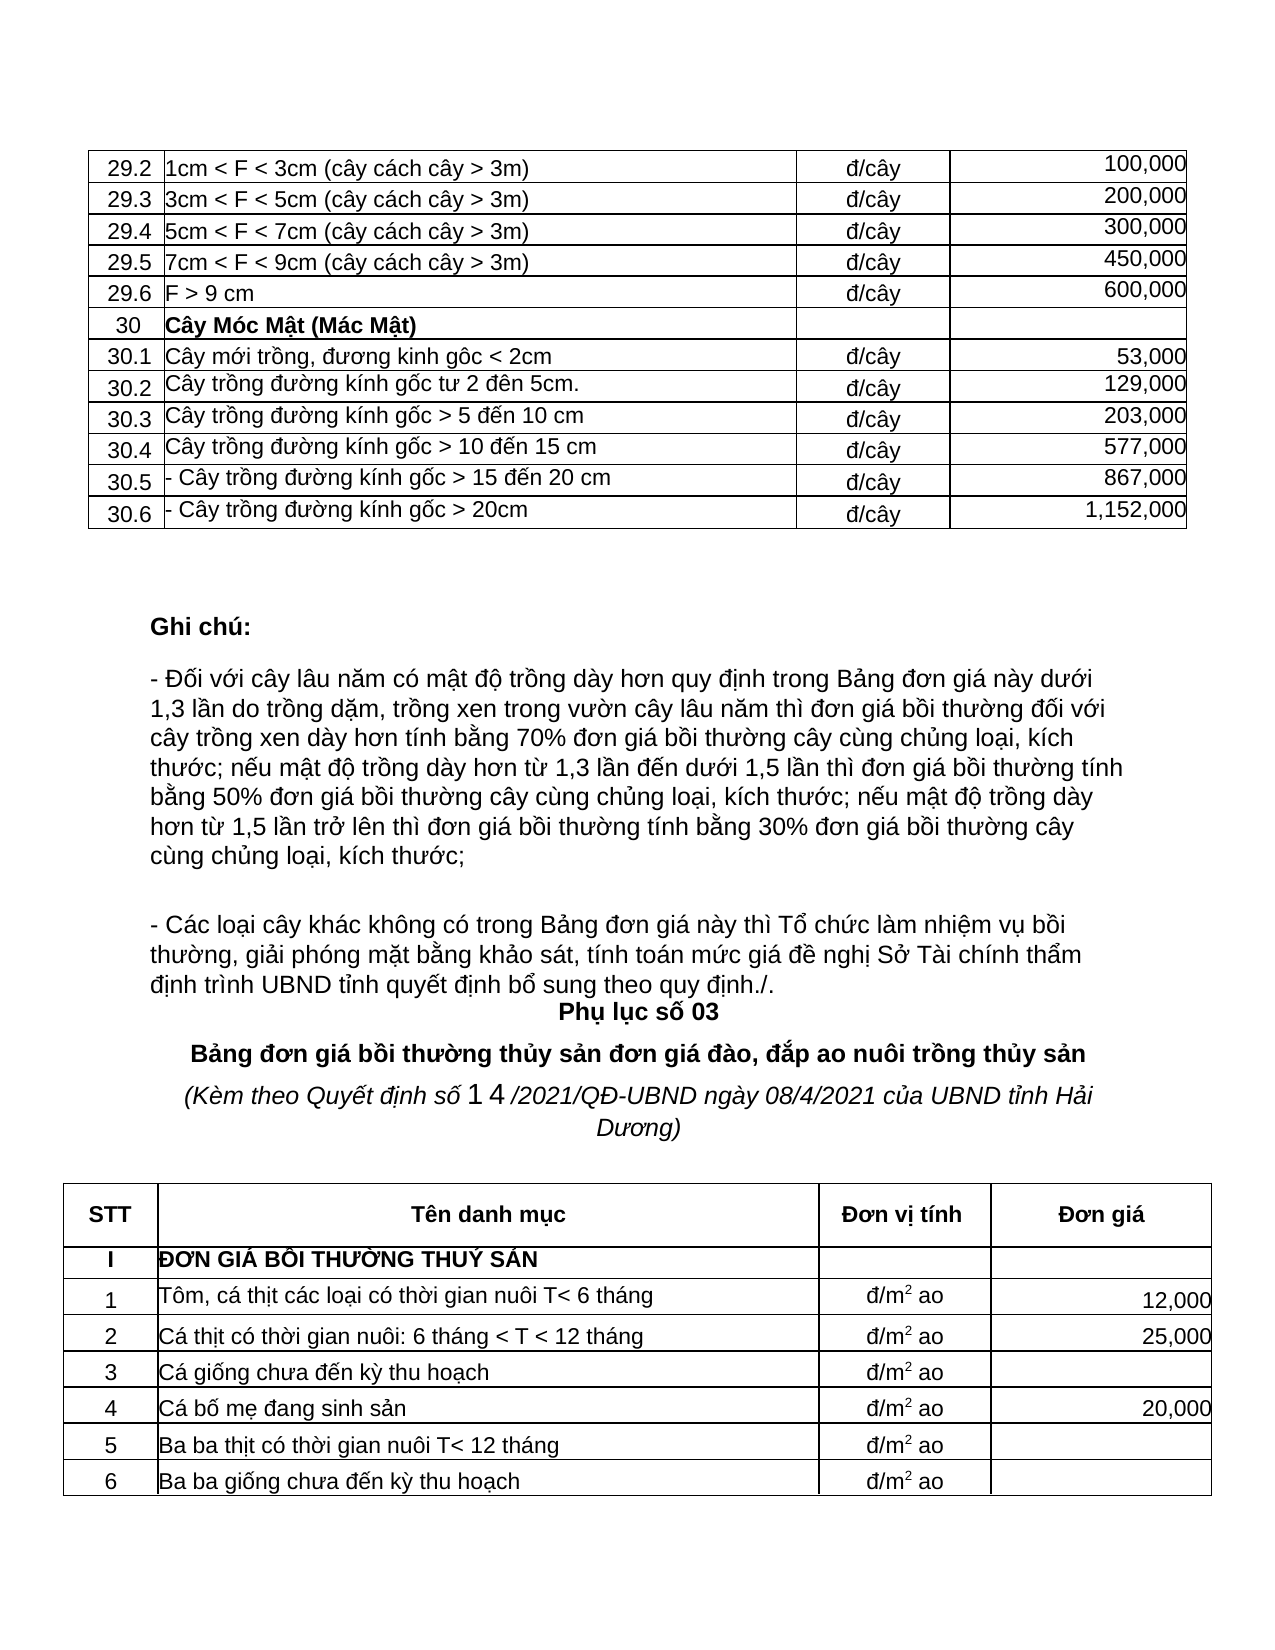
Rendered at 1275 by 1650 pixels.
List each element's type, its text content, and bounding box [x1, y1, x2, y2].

table_cell Cá thịt có thời gian nuôi: 6 tháng < T < 12 tháng [159, 1315, 818, 1350]
text - Đối với cây lâu năm có mật độ trồng dày hơn quy định trong Bảng đơn giá này dưới 1,3 lần do trồng dặm, trồng xen trong vườn cây lâu năm thì đơn giá bồi thường đối với cây trồng xen dày hơn tính bằng 70% đơn giá bồi thường cây cùng chủng loại, kích thước; nếu mật độ trồng dày hơn từ 1,3 lần đến dưới 1,5 lần thì đơn giá bồi thường tính bằng 50% đơn giá bồi thường cây cùng chủng loại, kích thước; nếu mật độ trồng dày hơn từ 1,5 lần trở lên thì đơn giá bồi thường tính bằng 30% đơn giá bồi thường cây cùng chủng loại, kích thước; [150, 664, 1125, 871]
text Bảng đơn giá bồi thường thủy sản đơn giá đào, đắp ao nuôi trồng thủy sản [152, 1042, 1125, 1067]
table_cell 200,000 [951, 183, 1186, 213]
table_cell đ/cây [797, 277, 949, 307]
table_cell 6 [64, 1460, 157, 1494]
text - Các loại cây khác không có trong Bảng đơn giá này thì Tổ chức làm nhiệm vụ bồi thường, giải phóng mặt bằng khảo sát, tính toán mức giá đề nghị Sở Tài chính thẩm định trình UBND tỉnh quyết định bổ sung theo quy định./. [150, 910, 1125, 1000]
table_cell đ/m2 ao [820, 1315, 990, 1350]
table_cell [797, 308, 949, 338]
table_cell Cây mới trồng, đương kinh gôc < 2cm [165, 340, 796, 370]
table_cell 4 [64, 1388, 157, 1422]
table_cell Cây trồng đường kính gốc tư 2 đên 5cm. [165, 371, 796, 401]
text Phụ lục số 03 [152, 1000, 1125, 1025]
table_cell 2 [64, 1315, 157, 1350]
table_cell 867,000 [951, 465, 1186, 495]
table_cell 29.3 [89, 183, 164, 213]
table_cell đ/cây [797, 151, 949, 181]
table_header Đơn vị tính [820, 1184, 990, 1246]
table_cell đ/cây [797, 246, 949, 275]
table_cell đ/m2 ao [820, 1388, 990, 1422]
table_cell Cá giống chưa đến kỳ thu hoạch [159, 1352, 818, 1386]
table_cell 29.4 [89, 215, 164, 244]
table_cell 30.3 [89, 403, 164, 433]
table_cell đ/cây [797, 183, 949, 213]
table_cell đ/m2 ao [820, 1279, 990, 1313]
table_header Tên danh mục [159, 1184, 818, 1246]
table_cell 25,000 [992, 1315, 1211, 1350]
table_cell 30.2 [89, 371, 164, 401]
table_cell đ/cây [797, 371, 949, 401]
table_cell 5 [64, 1424, 157, 1458]
table_cell 12,000 [992, 1279, 1211, 1313]
table_cell 29.5 [89, 246, 164, 275]
table_cell [992, 1248, 1211, 1277]
table_cell Ba ba thịt có thời gian nuôi T< 12 tháng [159, 1424, 818, 1458]
table_cell 30.5 [89, 465, 164, 495]
table_cell Cây trồng đường kính gốc > 10 đến 15 cm [165, 434, 796, 464]
table_cell Cây Móc Mật (Mác Mật) [165, 308, 796, 338]
table_cell 577,000 [951, 434, 1186, 464]
table_cell 1 [64, 1279, 157, 1313]
table_cell 600,000 [951, 277, 1186, 307]
table_cell [992, 1352, 1211, 1386]
table_cell - Cây trồng đường kính gốc > 20cm [165, 497, 796, 528]
table_cell Cá bố mẹ đang sinh sản [159, 1388, 818, 1422]
table_cell 1,152,000 [951, 497, 1186, 528]
table_cell 100,000 [951, 151, 1186, 181]
table_cell đ/cây [797, 215, 949, 244]
table_cell F > 9 cm [165, 277, 796, 307]
table_cell Cây trồng đường kính gốc > 5 đến 10 cm [165, 403, 796, 433]
table_cell Tôm, cá thịt các loại có thời gian nuôi T< 6 tháng [159, 1279, 818, 1313]
table_cell 203,000 [951, 403, 1186, 433]
table_cell đ/cây [797, 497, 949, 528]
table_cell đ/cây [797, 403, 949, 433]
table_cell [992, 1460, 1211, 1494]
table_cell [820, 1248, 990, 1277]
table_cell 29.2 [89, 151, 164, 181]
table_cell đ/cây [797, 465, 949, 495]
table_cell 450,000 [951, 246, 1186, 275]
table_cell đ/cây [797, 340, 949, 370]
table_cell 30.4 [89, 434, 164, 464]
table_cell đ/cây [797, 434, 949, 464]
table_cell 30.1 [89, 340, 164, 370]
table_cell 3 [64, 1352, 157, 1386]
table_cell 30.6 [89, 497, 164, 528]
table_cell đ/m2 ao [820, 1352, 990, 1386]
table_cell ĐƠN GIÁ BỒI THƯỜNG THUỶ SẢN [159, 1248, 818, 1277]
table_cell 30 [89, 308, 164, 338]
table_cell 1cm < F < 3cm (cây cách cây > 3m) [165, 151, 796, 181]
table_cell 20,000 [992, 1388, 1211, 1422]
table_cell 29.6 [89, 277, 164, 307]
text Ghi chú: [150, 615, 1125, 640]
table_cell 53,000 [951, 340, 1186, 370]
table_cell - Cây trồng đường kính gốc > 15 đến 20 cm [165, 465, 796, 495]
table_cell 7cm < F < 9cm (cây cách cây > 3m) [165, 246, 796, 275]
table_cell 5cm < F < 7cm (cây cách cây > 3m) [165, 215, 796, 244]
table_cell đ/m2 ao [820, 1460, 990, 1494]
table_cell [951, 308, 1186, 338]
table_header STT [64, 1184, 157, 1246]
table_header Đơn giá [992, 1184, 1211, 1246]
table_cell Ba ba giống chưa đến kỳ thu hoạch [159, 1460, 818, 1494]
table_cell 129,000 [951, 371, 1186, 401]
table_cell [992, 1424, 1211, 1458]
table_cell I [64, 1248, 157, 1277]
text (Kèm theo Quyết định số 1 4 /2021/QĐ-UBND ngày 08/4/2021 của UBND tỉnh Hải Dương) [152, 1078, 1125, 1143]
table_cell 3cm < F < 5cm (cây cách cây > 3m) [165, 183, 796, 213]
table_cell 300,000 [951, 215, 1186, 244]
table_cell đ/m2 ao [820, 1424, 990, 1458]
